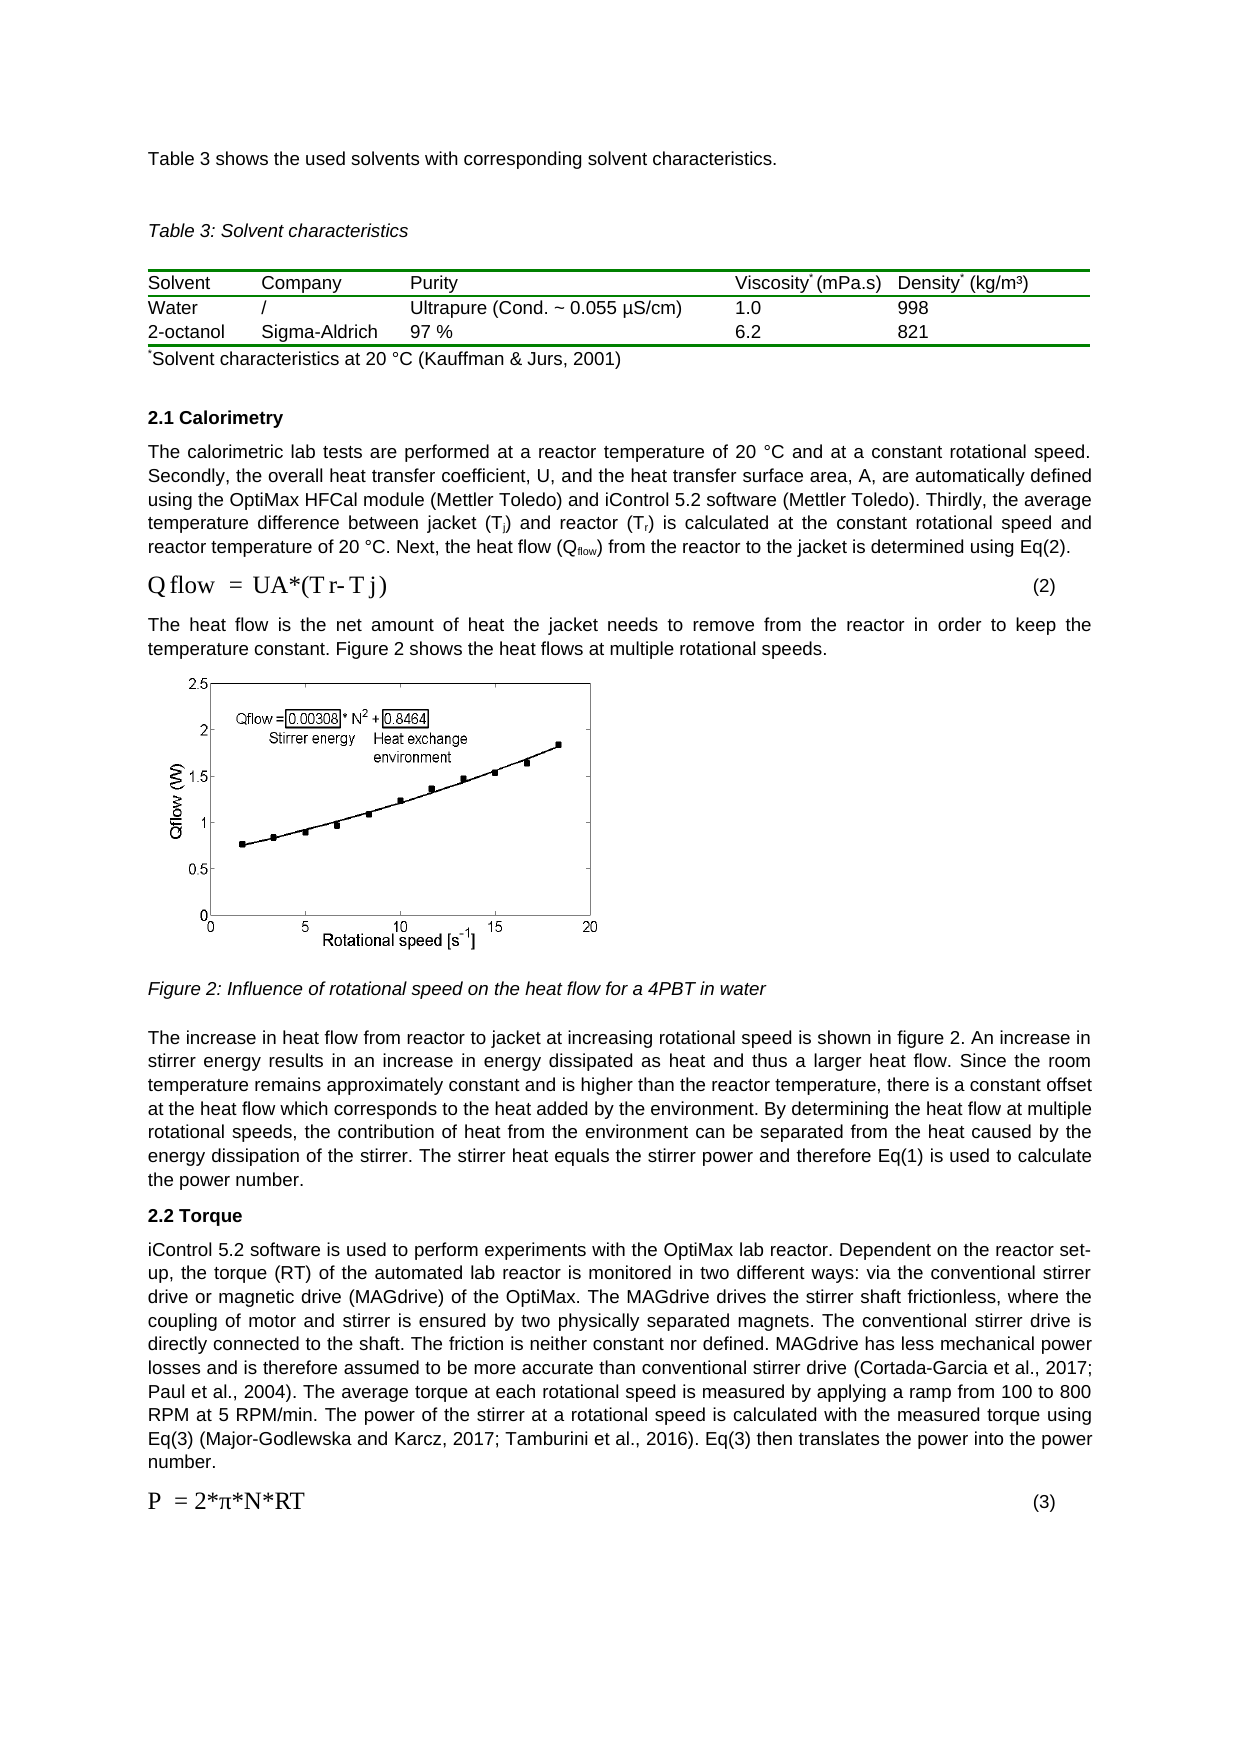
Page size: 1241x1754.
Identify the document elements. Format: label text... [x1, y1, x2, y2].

table_cell Sigma-Aldrich [261, 321, 410, 344]
text Figure 2: Influence of rotational speed on the heat flow for a 4PBT in water [148, 978, 1093, 999]
text (3) [148, 1487, 1093, 1515]
table_cell 2-octanol [148, 321, 261, 344]
subtitle Calorimetry [148, 407, 1093, 429]
text The heat flow is the net amount of heat the jacket needs to remove from the reactor in order to keep the temperature constant. Figure 2 shows the heat flows at multiple rotational speeds. [148, 614, 1093, 659]
table_header Company [261, 272, 410, 295]
table_header Solvent [148, 272, 261, 295]
text The calorimetric lab tests are performed at a reactor temperature of 20 °C and at a constant rotational speed. Secondly, the overall heat transfer coefficient, U, and the heat transfer surface area, A, are automatically defined using the OptiMax HFCal module (Mettler Toledo) and iControl 5.2 software (Mettler Toledo). Thirdly, the average temperature difference between jacket (Tj) and reactor (Tr) is calculated at the constant rotational speed and reactor temperature of 20 °C. Next, the heat flow (Qflow) from the reactor to the jacket is determined using Eq(2). [148, 441, 1093, 557]
text Table 3 shows the used solvents with corresponding solvent characteristics. [148, 148, 1093, 169]
table_header Viscosity* (mPa.s) [735, 272, 897, 295]
text (2) [148, 572, 1093, 599]
table_cell Ultrapure (Cond. ~ 0.055 µS/cm) [410, 297, 735, 321]
table_cell 97 % [410, 321, 735, 344]
table_header Density* (kg/m³) [897, 272, 1090, 295]
table_header Purity [410, 272, 735, 295]
table_cell 821 [897, 321, 1090, 344]
table_cell 1.0 [735, 297, 897, 321]
table_cell Water [148, 297, 261, 321]
picture [147, 661, 636, 951]
text The increase in heat flow from reactor to jacket at increasing rotational speed is shown in figure 2. An increase in stirrer energy results in an increase in energy dissipated as heat and thus a larger heat flow. Since the room temperature remains approximately constant and is higher than the reactor temperature, there is a constant offset at the heat flow which corresponds to the heat added by the environment. By determining the heat flow at multiple rotational speeds, the contribution of heat from the environment can be separated from the heat caused by the energy dissipation of the stirrer. The stirrer heat equals the stirrer power and therefore Eq(1) is used to calculate the power number. [148, 1026, 1093, 1190]
table_cell 998 [897, 297, 1090, 321]
text *Solvent characteristics at 20 °C (Kauffman & Jurs, 2001) [148, 347, 1093, 369]
text Table 3: Solvent characteristics [148, 220, 1093, 241]
text iControl 5.2 software is used to perform experiments with the OptiMax lab reactor. Dependent on the reactor set-up, the torque (RT) of the automated lab reactor is monitored in two different ways: via the conventional stirrer drive or magnetic drive (MAGdrive) of the OptiMax. The MAGdrive drives the stirrer shaft frictionless, where the coupling of motor and stirrer is ensured by two physically separated magnets. The conventional stirrer drive is directly connected to the shaft. The friction is neither constant nor defined. MAGdrive has less mechanical power losses and is therefore assumed to be more accurate than conventional stirrer drive (Cortada-Garcia et al., 2017; Paul et al., 2004). The average torque at each rotational speed is measured by applying a ramp from 100 to 800 RPM at 5 RPM/min. The power of the stirrer at a rotational speed is calculated with the measured torque using Eq(3) (Major-Godlewska and Karcz, 2017; Tamburini et al., 2016). Eq(3) then translates the power into the power number. [148, 1238, 1093, 1473]
table_cell / [261, 297, 410, 321]
table_cell 6.2 [735, 321, 897, 344]
subtitle Torque [148, 1204, 1093, 1226]
